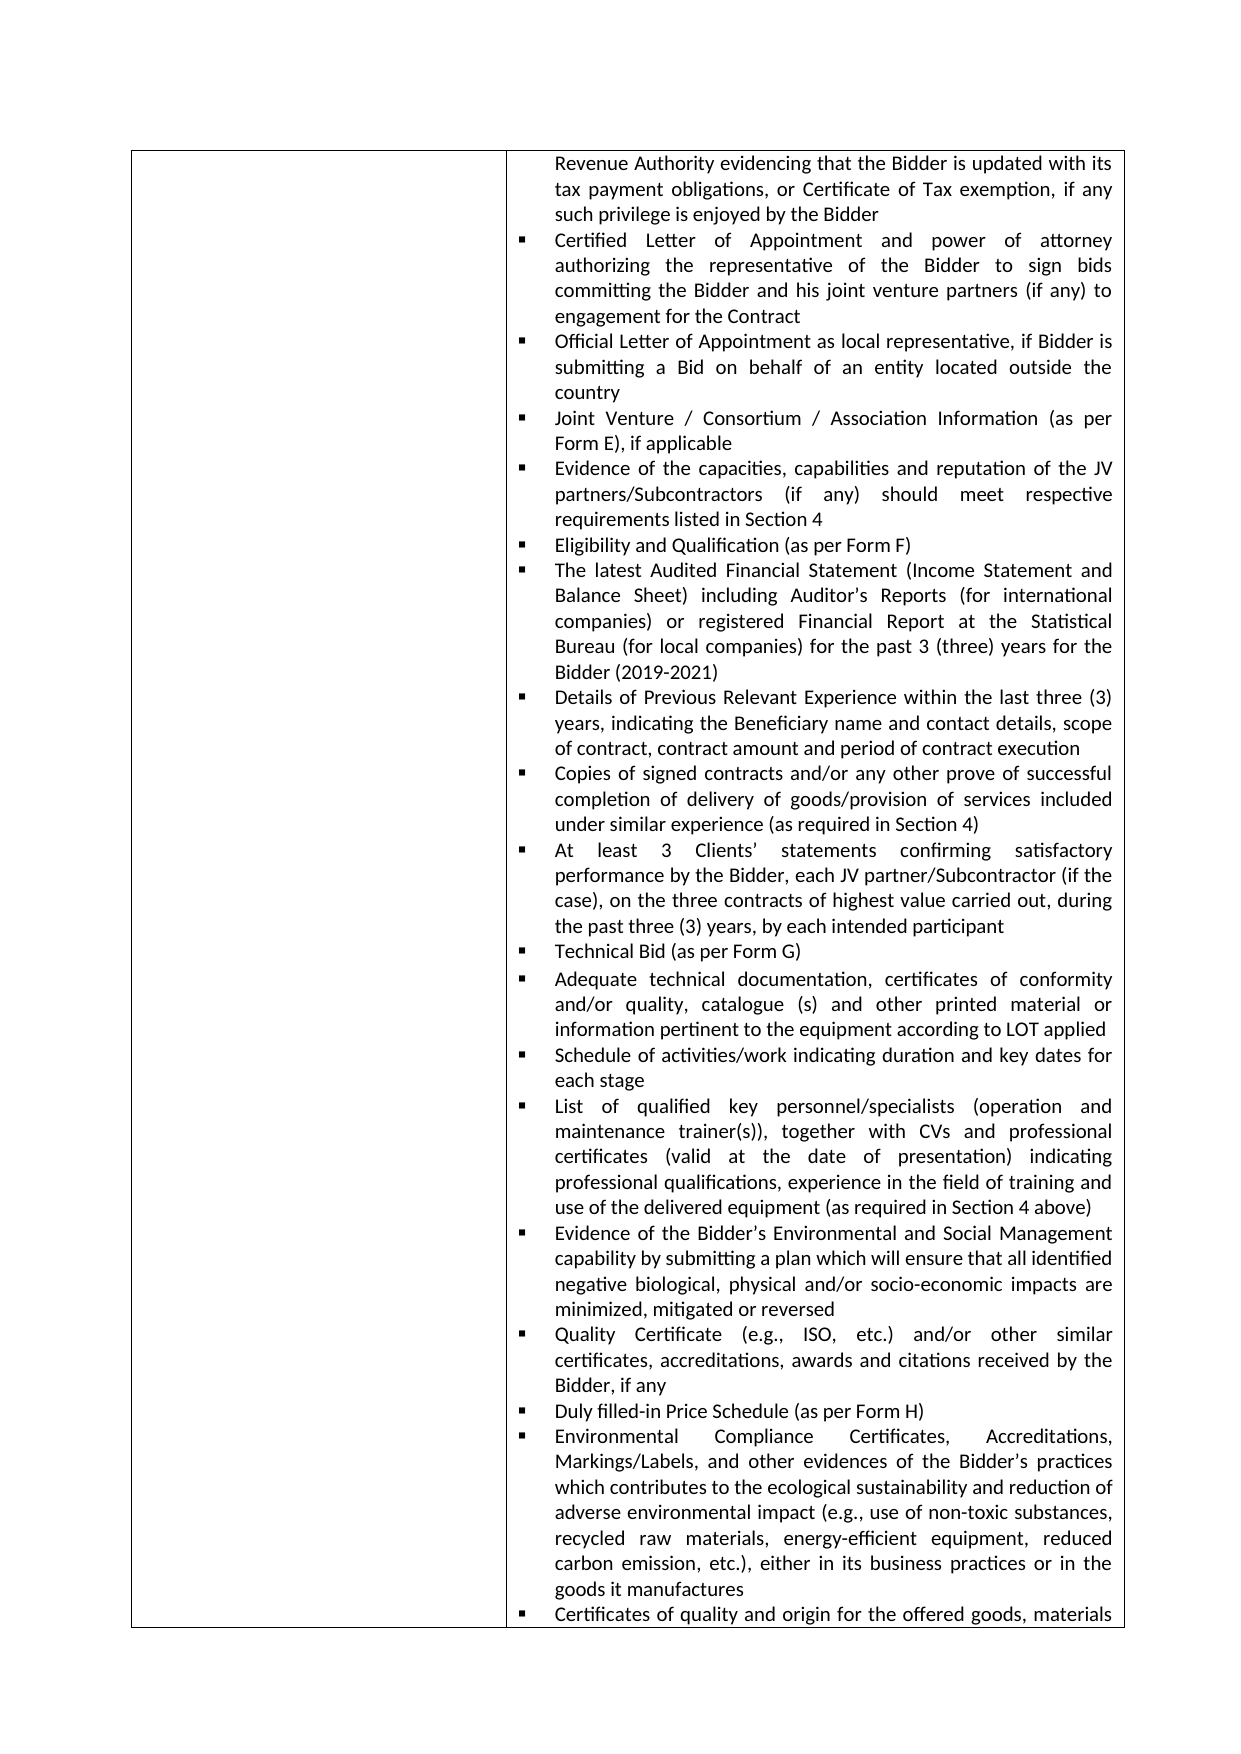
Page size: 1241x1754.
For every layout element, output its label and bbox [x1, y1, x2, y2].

table_cell [132, 151, 506, 1627]
table_cell [507, 151, 1124, 1627]
